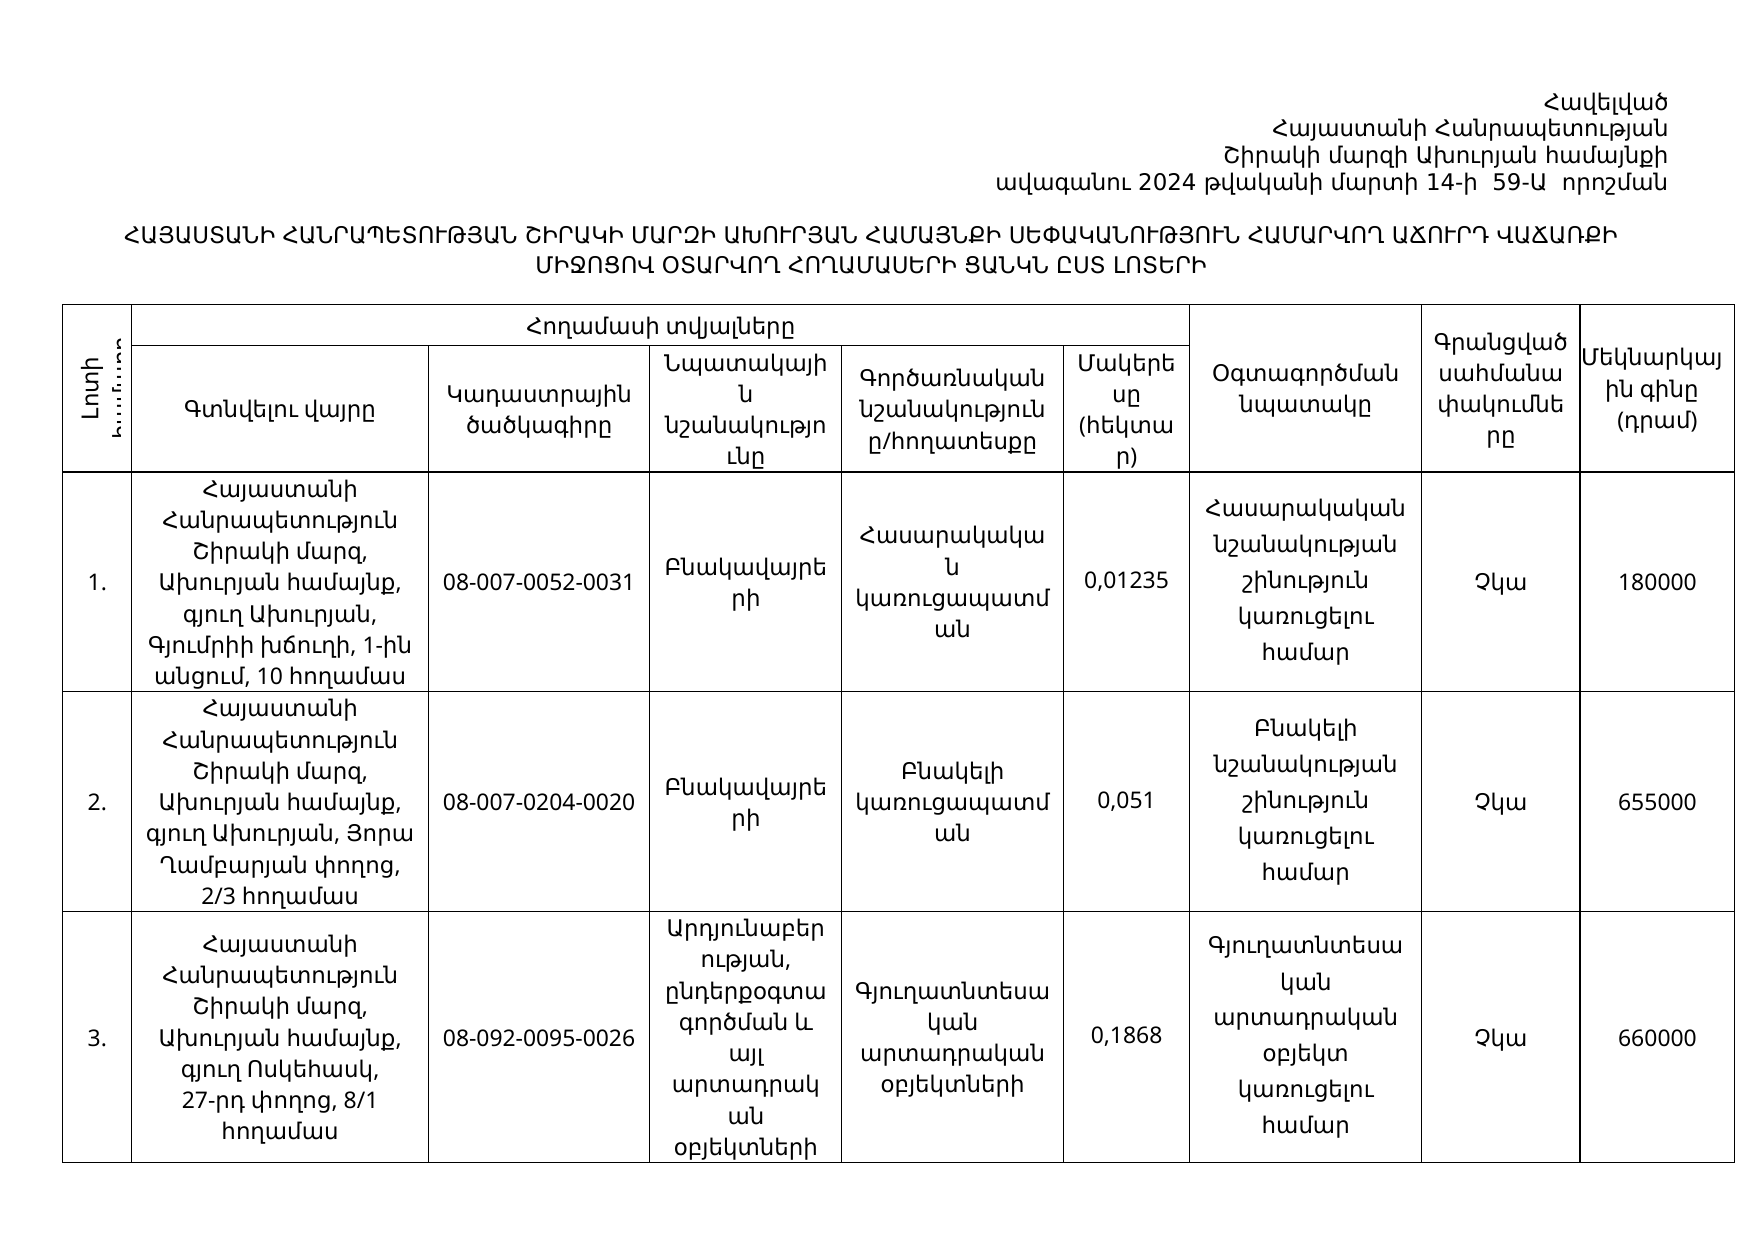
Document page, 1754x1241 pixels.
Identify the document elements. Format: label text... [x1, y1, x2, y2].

table_cell Չկա [1422, 473, 1579, 691]
table_cell 660000 [1581, 912, 1734, 1162]
table_header Հողամասի տվյալները [132, 305, 1189, 345]
table_cell 08-007-0204-0020 [429, 692, 649, 911]
table_header Գրանցված սահմանափակումները [1422, 305, 1579, 471]
table_cell Հասարակական կառուցապատման [842, 473, 1063, 691]
table_header Լոտի համարը [63, 305, 131, 471]
text ՀԱՅԱՍՏԱՆԻ ՀԱՆՐԱՊԵՏՈՒԹՅԱՆ ՇԻՐԱԿԻ ՄԱՐԶԻ ԱԽՈՒՐՅԱՆ ՀԱՄԱՅՆՔԻ ՍԵՓԱԿԱՆՈՒԹՅՈՒՆ ՀԱՄԱՐՎՈՂ ԱՃՈՒՐԴ ՎԱՃԱՌՔԻ ՄԻՋՈՑՈՎ ՕՏԱՐՎՈՂ ՀՈՂԱՄԱՍԵՐԻ ՑԱՆԿՆ ԸՍՏ ԼՈՏԵՐԻ [74, 222, 1668, 279]
table_cell 0,01235 [1064, 473, 1189, 691]
table_cell Չկա [1422, 912, 1579, 1162]
text ավագանու 2024 թվականի մարտի 14-ի 59-Ա որոշման [74, 169, 1668, 195]
table_cell Գտնվելու վայրը [132, 346, 428, 471]
table_cell Բնակելի նշանակության շինություն կառուցելու համար [1190, 692, 1421, 911]
table_cell Նպատակային նշանակությունը [650, 346, 841, 471]
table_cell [842, 912, 1063, 1162]
table_cell 3. [63, 912, 131, 1162]
table_cell 1. [63, 473, 131, 691]
table_cell Գործառնական նշանակությունը/հողատեսքը [842, 346, 1063, 471]
table_cell Հայաստանի Հանրապետություն Շիրակի մարզ, Ախուրյան համայնք, գյուղ Ոսկեհասկ, 27-րդ փողոց, 8/1 հողամաս [132, 912, 428, 1162]
table_header Օգտագործման նպատակը [1190, 305, 1421, 471]
table_cell Բնակելի կառուցապատման [842, 692, 1063, 911]
table_header Մեկնարկային գինը (դրամ) [1581, 305, 1734, 471]
table_cell Բնակավայրերի [650, 473, 841, 691]
table_cell 2. [63, 692, 131, 911]
table_cell 0,1868 [1064, 912, 1189, 1162]
table_cell 0,051 [1064, 692, 1189, 911]
table_cell Կադաստրային ծածկագիրը [429, 346, 649, 471]
table_cell 180000 [1581, 473, 1734, 691]
table_cell Բնակավայրերի [650, 692, 841, 911]
table_cell Հասարակական նշանակության շինություն կառուցելու համար [1190, 473, 1421, 691]
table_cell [650, 912, 841, 1162]
table_cell Հայաստանի Հանրապետություն Շիրակի մարզ, Ախուրյան համայնք, գյուղ Ախուրյան, Գյումրիի խճուղի, 1-ին անցում, 10 հողամաս [132, 473, 428, 691]
table_cell Հայաստանի Հանրապետություն Շիրակի մարզ, Ախուրյան համայնք, գյուղ Ախուրյան, Յորա Ղամբարյան փողոց, 2/3 հողամաս [132, 692, 428, 911]
text Հայաստանի Հանրապետության [74, 115, 1668, 142]
text Շիրակի մարզի Ախուրյան համայնքի [74, 142, 1668, 169]
table_cell 655000 [1581, 692, 1734, 911]
text Հավելված [74, 89, 1668, 115]
table_cell Մակերեսը (հեկտար) [1064, 346, 1189, 471]
table_cell 08-092-0095-0026 [429, 912, 649, 1162]
table_cell 08-007-0052-0031 [429, 473, 649, 691]
table_cell Չկա [1422, 692, 1579, 911]
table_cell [1190, 912, 1421, 1162]
